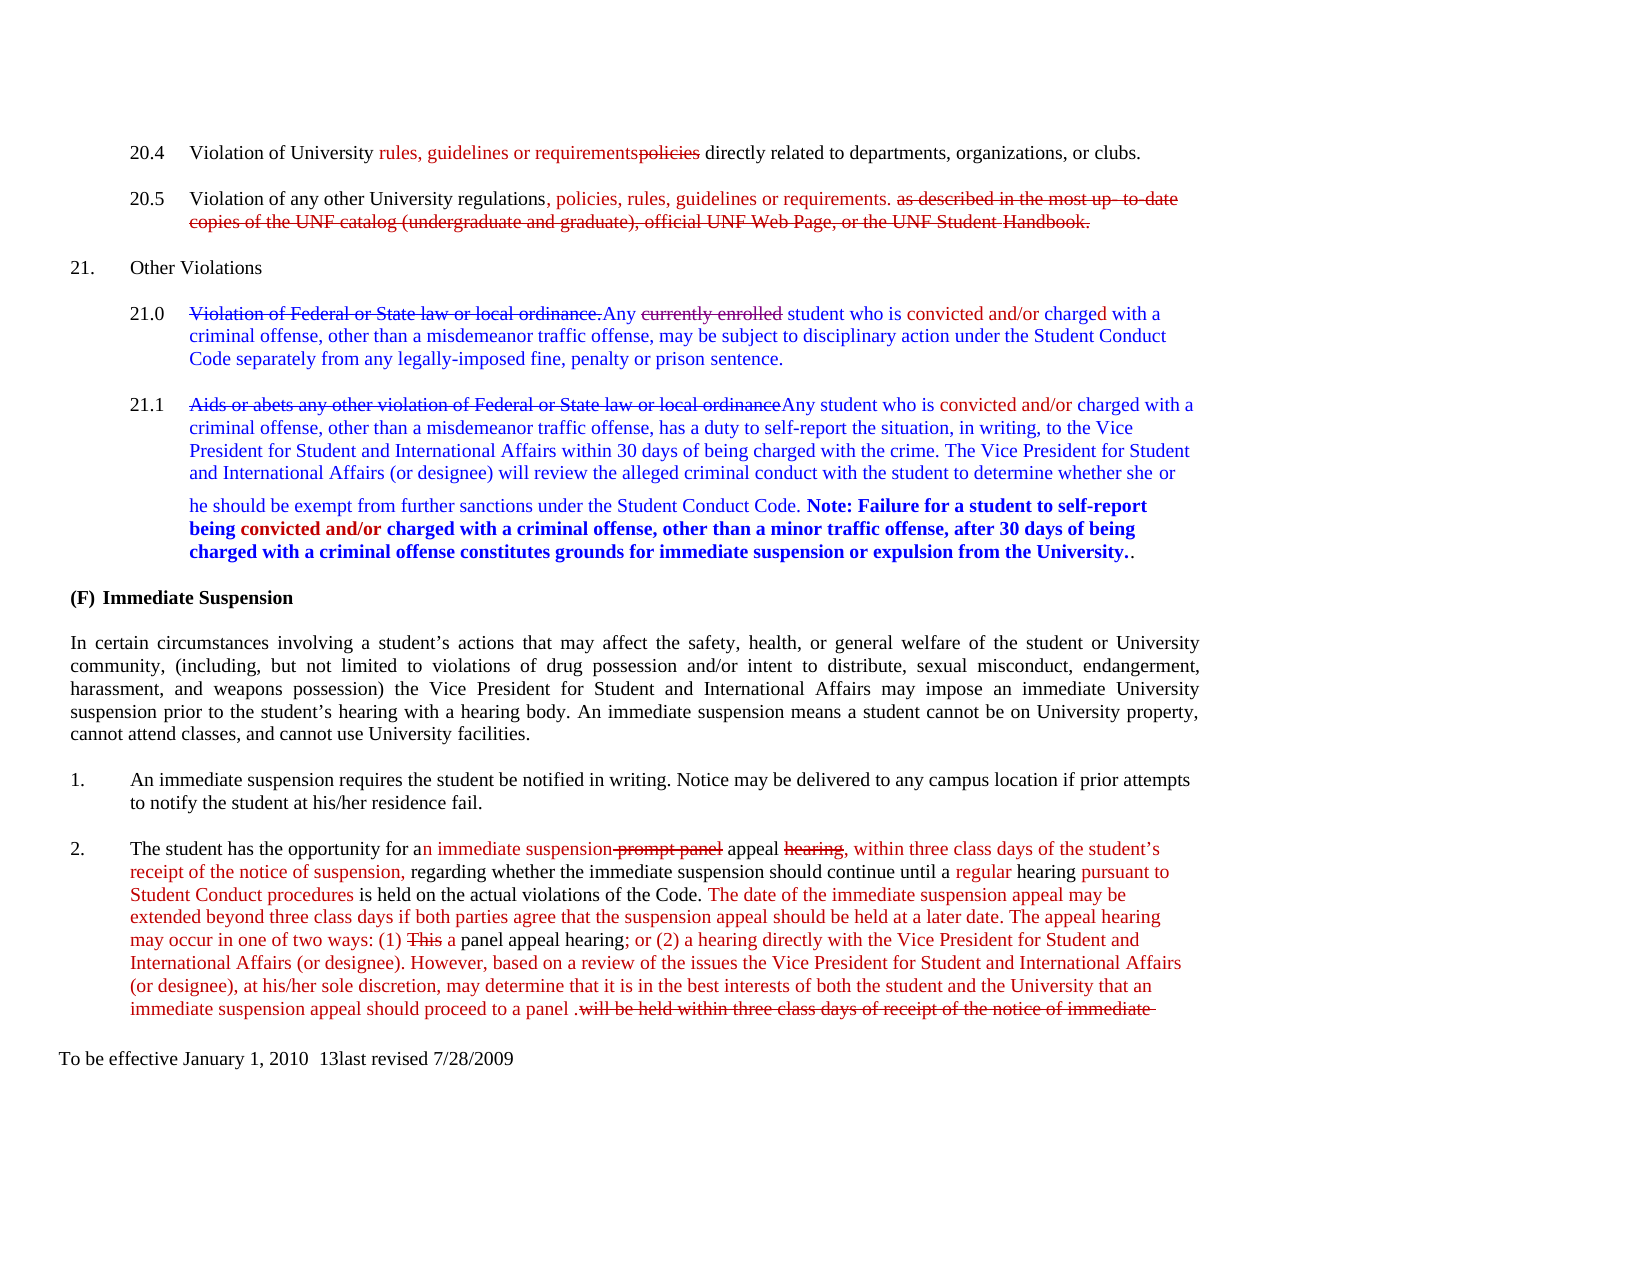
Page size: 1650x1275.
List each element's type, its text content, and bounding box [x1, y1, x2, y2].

list Aids or abets any other violation of Federal or State law or local ordinanceAny student who is convicted and/or charged with a criminal offense, other than a misdemeanor traffic offense, has a duty to self-report the situation, in writing, to the Vice President for Student and International Affairs within 30 days of being charged with the crime. The Vice President for Student and International Affairs (or designee) will review the alleged criminal conduct with the student to determine whether she or [129, 393, 1198, 484]
text he should be exempt from further sanctions under the Student Conduct Code. Note: Failure for a student to self-report being convicted and/or charged with a criminal offense, other than a minor traffic offense, after 30 days of being charged with a criminal offense constitutes grounds for immediate suspension or expulsion from the University.. [189, 494, 1168, 562]
list Violation of Federal or State law or local ordinance.Any currently enrolled student who is convicted and/or charged with a criminal offense, other than a misdemeanor traffic offense, may be subject to disciplinary action under the Student Conduct Code separately from any legally-imposed fine, penalty or prison sentence. [129, 302, 1169, 370]
subtitle Immediate Suspension [70, 586, 1569, 608]
list Violation of University rules, guidelines or requirementspolicies directly related to departments, organizations, or clubs. [129, 142, 1569, 164]
list Other Violations [70, 256, 1569, 279]
list Violation of any other University regulations, policies, rules, guidelines or requirements. as described in the most up- to-date copies of the UNF catalog (undergraduate and graduate), official UNF Web Page, or the UNF Student Handbook. [129, 187, 1180, 233]
list An immediate suspension requires the student be notified in writing. Notice may be delivered to any campus location if prior attempts to notify the student at his/her residence fail. [70, 768, 1193, 814]
text In certain circumstances involving a student’s actions that may affect the safety, health, or general welfare of the student or University community, (including, but not limited to violations of drug possession and/or intent to distribute, sexual misconduct, endangerment, harassment, and weapons possession) the Vice President for Student and International Affairs may impose an immediate University suspension prior to the student’s hearing with a hearing body. An immediate suspension means a student cannot be on University property, cannot attend classes, and cannot use University facilities. [70, 631, 1201, 745]
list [70, 837, 1190, 1019]
